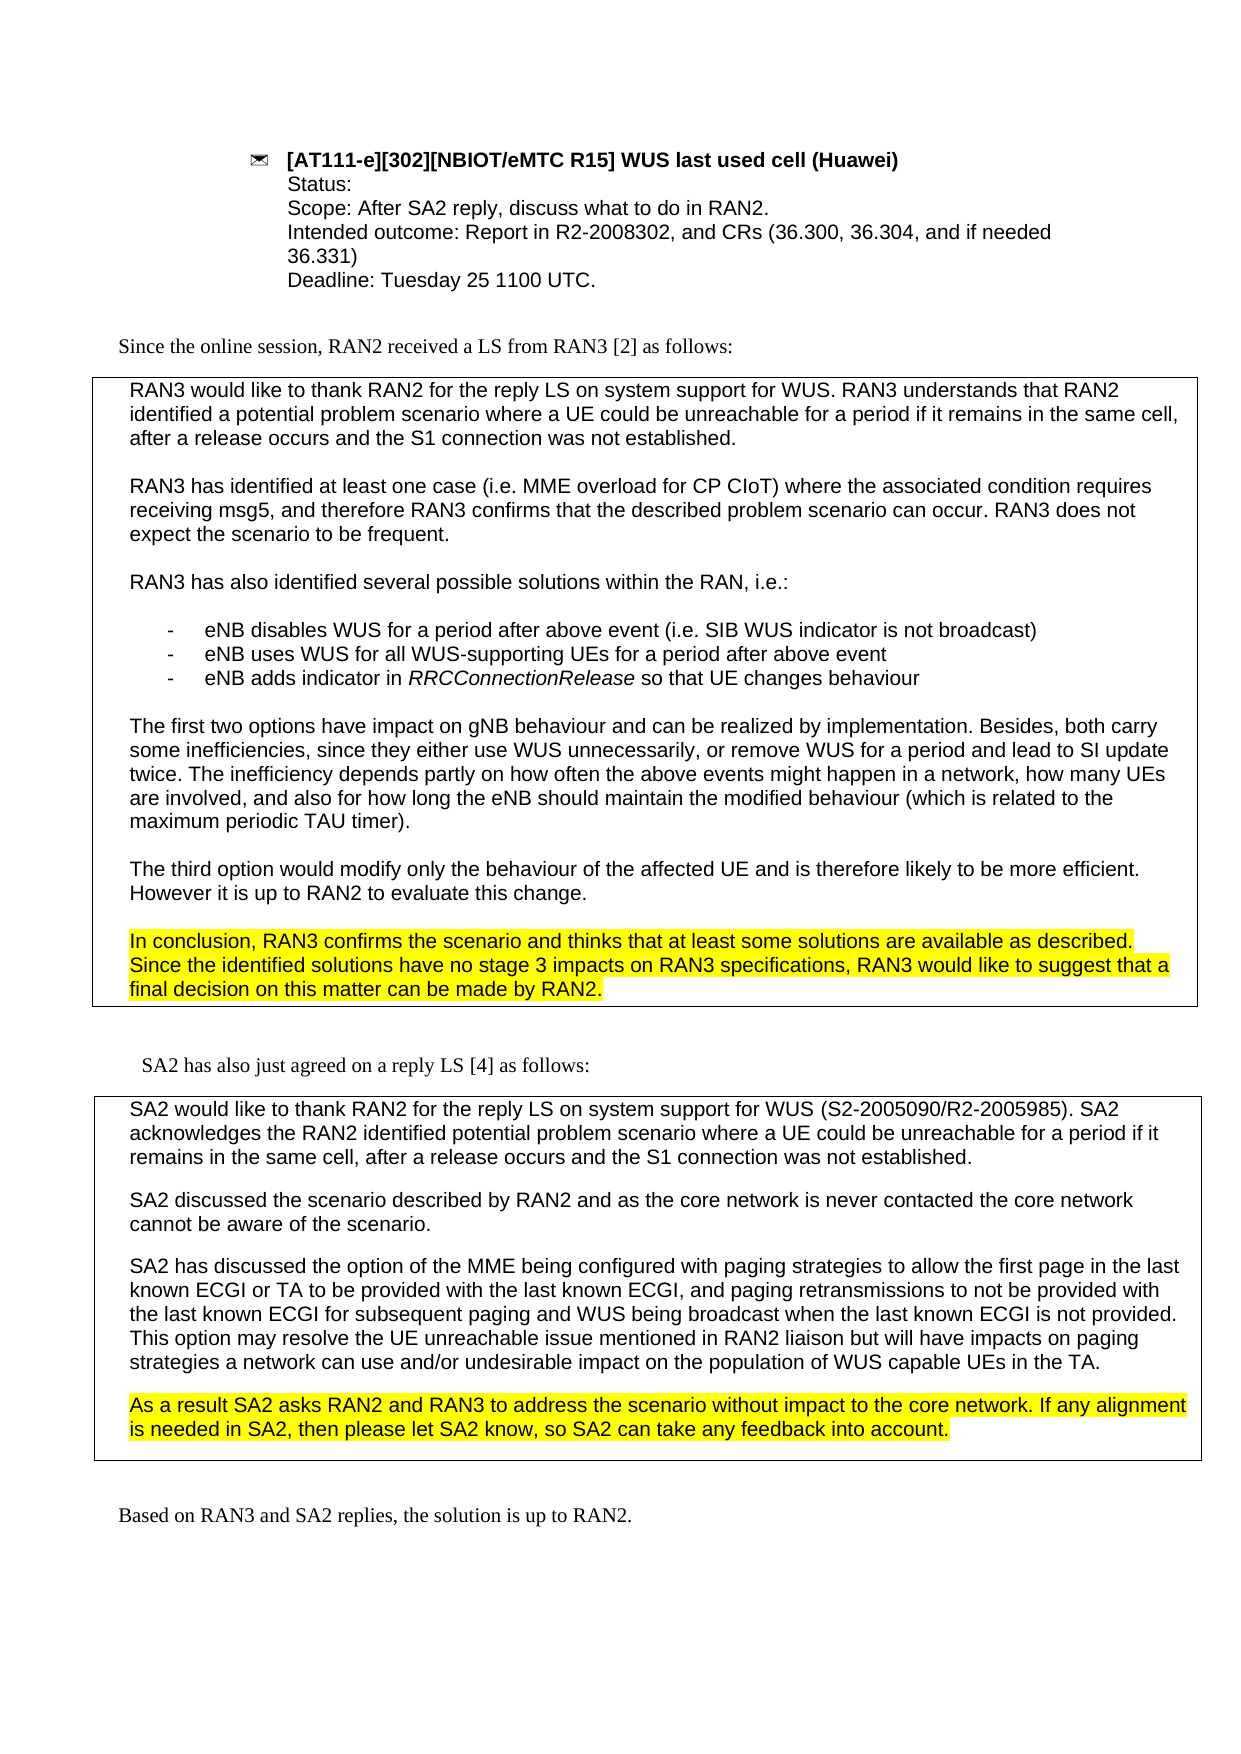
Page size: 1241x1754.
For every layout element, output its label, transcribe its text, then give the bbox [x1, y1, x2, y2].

text Since the online session, RAN2 received a LS from RAN3 [3] as follows: [118, 334, 1122, 358]
text SA2 has also just agreed on a reply LS [4] as follows: [141, 1053, 1122, 1077]
text Deadline: Tuesday 25 1100 UTC. [249, 267, 1122, 291]
text Intended outcome: Report in R2-2008302, and CRs (36.300, 36.304, and if needed 36.331) [249, 219, 1122, 267]
table_header SA2 would like to thank RAN2 for the reply LS on system support for WUS (S2-2005090/R2-2005985). SA2 acknowledges the RAN2 identified potential problem scenario where a UE could be unreachable for a period if it remains in the same cell, after a release occurs and the S1 connection was not established. SA2 discussed the scenario described by RAN2 and as the core network is never contacted the core network cannot be aware of the scenario. SA2 has discussed the option of the MME being configured with paging strategies to allow the first page in the last known ECGI or TA to be provided with the last known ECGI, and paging retransmissions to not be provided with the last known ECGI for subsequent paging and WUS being broadcast when the last known ECGI is not provided. This option may resolve the UE unreachable issue mentioned in RAN2 liaison but will have impacts on paging strategies a network can use and/or undesirable impact on the population of WUS capable UEs in the TA. As a result SA2 asks RAN2 and RAN3 to address the scenario without impact to the core network. If any alignment is needed in SA2, then please let SA2 know, so SA2 can take any feedback into account. [95, 1097, 1201, 1459]
text [AT111-e][302][NBIOT/eMTC R15] WUS last used cell (Huawei) [249, 147, 1122, 172]
text Status: [249, 172, 1122, 196]
text Scope: After SA2 reply, discuss what to do in RAN2. [249, 196, 1122, 219]
text Based on RAN3 and SA2 replies, the solution is up to RAN2. [118, 1503, 1122, 1527]
table_header RAN3 would like to thank RAN2 for the reply LS on system support for WUS. RAN3 understands that RAN2 identified a potential problem scenario where a UE could be unreachable for a period if it remains in the same cell, after a release occurs and the S1 connection was not established. RAN3 has identified at least one case (i.e. MME overload for CP CIoT) where the associated condition requires receiving msg5, and therefore RAN3 confirms that the described problem scenario can occur. RAN3 does not expect the scenario to be frequent. RAN3 has also identified several possible solutions within the RAN, i.e.: eNB disables WUS for a period after above event (i.e. SIB WUS indicator is not broadcast) eNB uses WUS for all WUS-supporting UEs for a period after above event eNB adds indicator in RRCConnectionRelease so that UE changes behaviour The first two options have impact on gNB behaviour and can be realized by implementation. Besides, both carry some inefficiencies, since they either use WUS unnecessarily, or remove WUS for a period and lead to SI update twice. The inefficiency depends partly on how often the above events might happen in a network, how many UEs are involved, and also for how long the eNB should maintain the modified behaviour (which is related to the maximum periodic TAU timer). The third option would modify only the behaviour of the affected UE and is therefore likely to be more efficient. However it is up to RAN2 to evaluate this change. In conclusion, RAN3 confirms the scenario and thinks that at least some solutions are available as described. Since the identified solutions have no stage 3 impacts on RAN3 specifications, RAN3 would like to suggest that a final decision on this matter can be made by RAN2. [93, 378, 1197, 1006]
